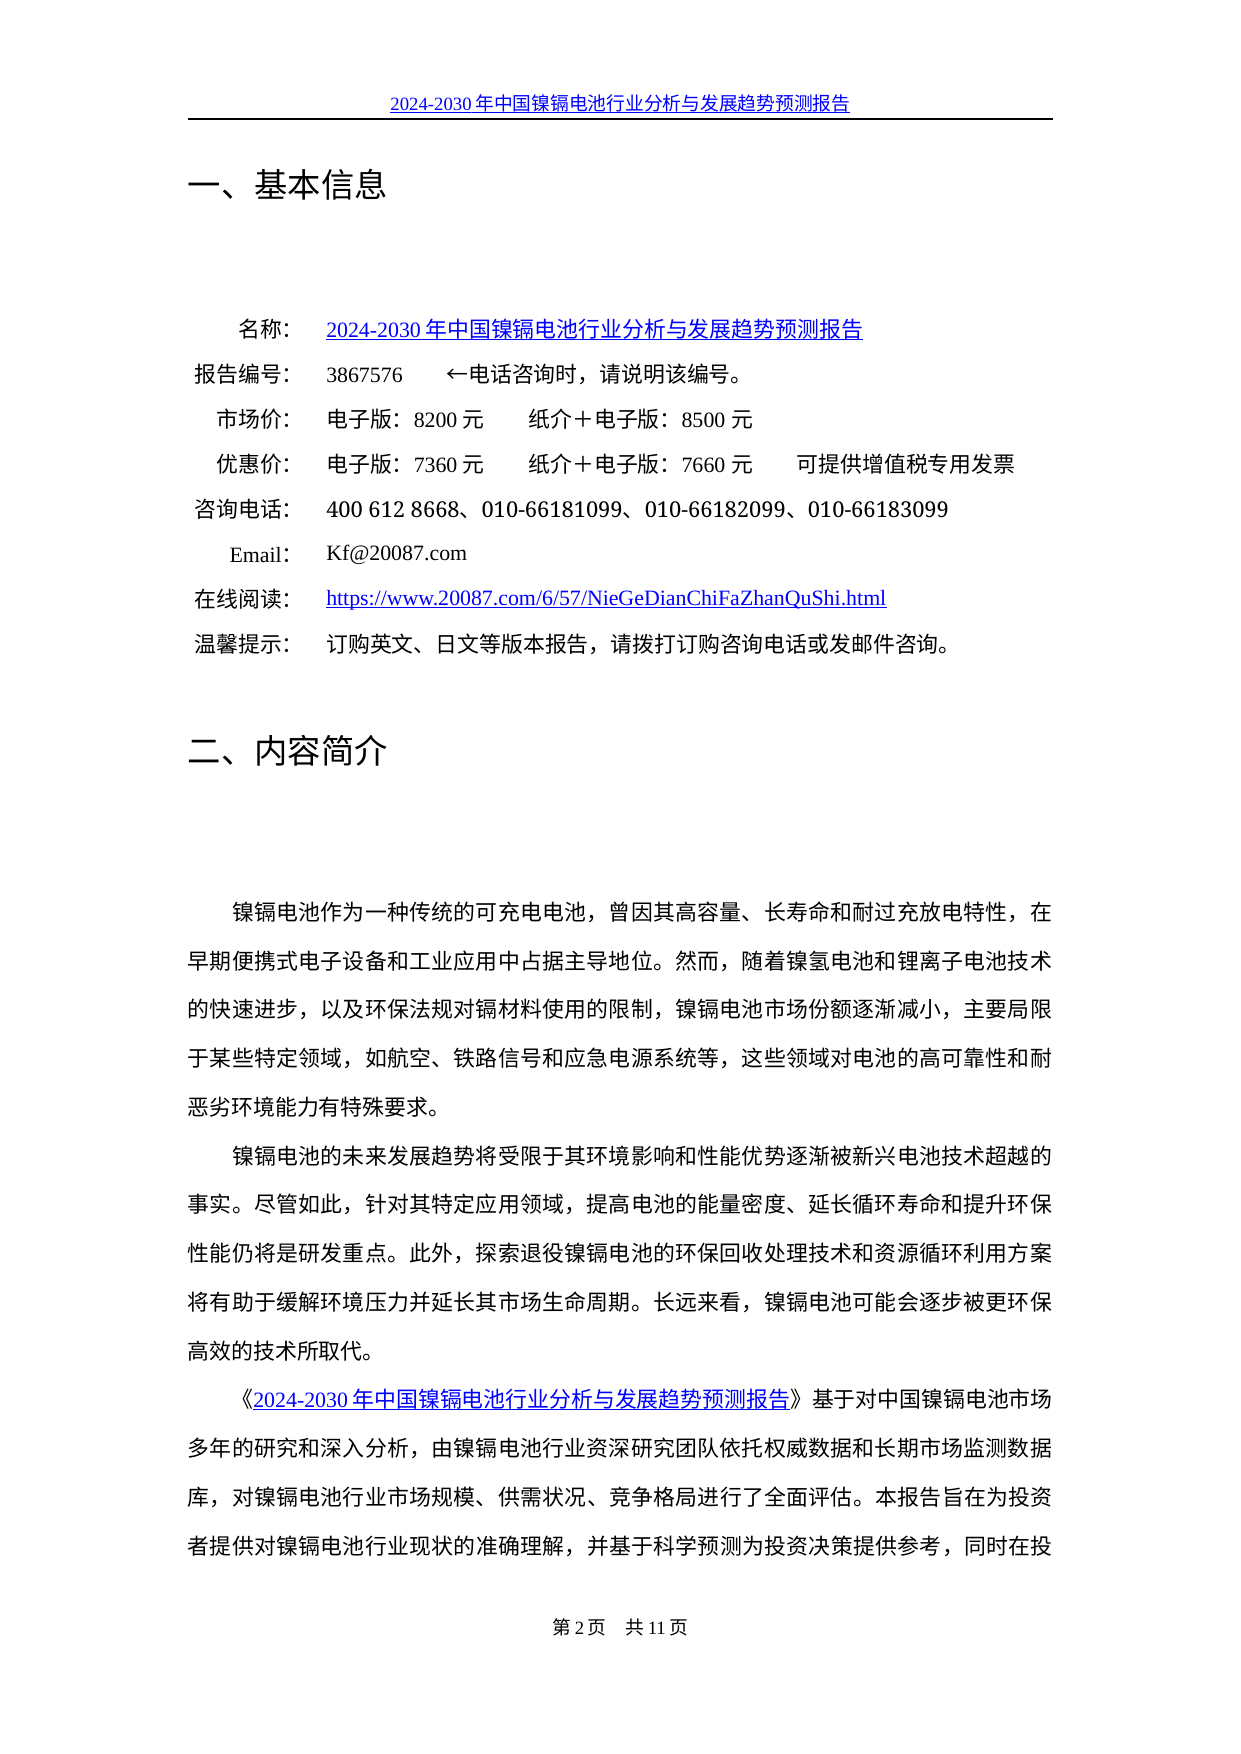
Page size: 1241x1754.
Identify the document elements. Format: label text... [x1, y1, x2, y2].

table_cell Kf@20087.com [315, 537, 1073, 582]
title 一、基本信息 [187, 150, 1053, 215]
title 二、内容简介 [187, 717, 1053, 782]
table_cell 电子版：7360 元 纸介＋电子版：7660 元 可提供增值税专用发票 [315, 447, 1073, 492]
table_cell [315, 582, 1073, 627]
table_cell 优惠价： [167, 447, 315, 492]
table_cell 400 612 8668、010-66181099、010-66182099、010-66183099 [315, 492, 1073, 537]
table_cell 3867576 ←电话咨询时，请说明该编号。 [315, 357, 1073, 402]
table_cell 在线阅读： [167, 582, 315, 627]
table_cell 咨询电话： [167, 492, 315, 537]
table_cell 温馨提示： [167, 627, 315, 672]
table_cell Email： [167, 537, 315, 582]
table_cell 订购英文、日文等版本报告，请拨打订购咨询电话或发邮件咨询。 [315, 627, 1073, 672]
table_cell 电子版：8200 元 纸介＋电子版：8500 元 [315, 402, 1073, 447]
table_header 2024-2030年中国镍镉电池行业分析与发展趋势预测报告 [315, 312, 1073, 357]
table_cell 报告编号： [167, 357, 315, 402]
table_cell 市场价： [167, 402, 315, 447]
table_header 名称： [167, 312, 315, 357]
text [187, 894, 1053, 1561]
